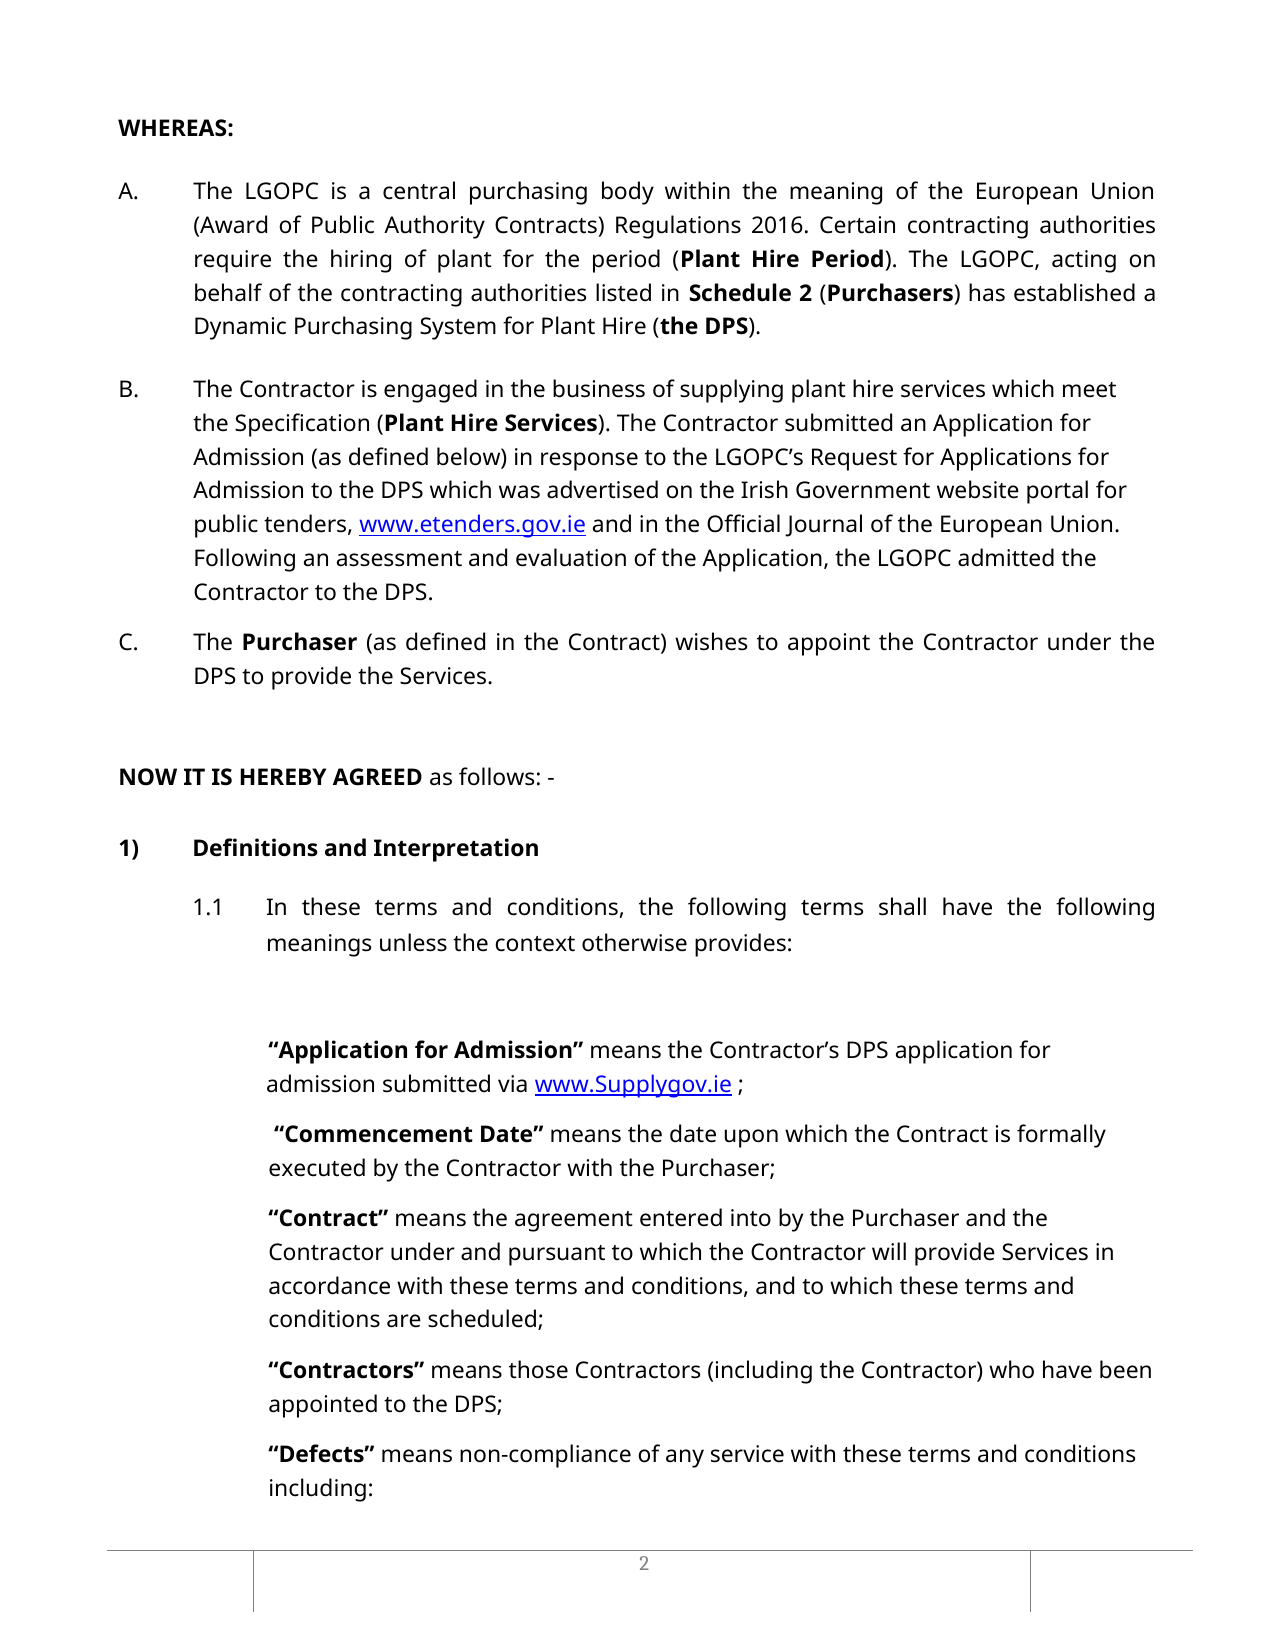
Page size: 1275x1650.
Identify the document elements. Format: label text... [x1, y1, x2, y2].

text A. The LGOPC is a central purchasing body within the meaning of the European Union (Award of Public Authority Contracts) Regulations 2016. Certain contracting authorities require the hiring of plant for the period (Plant Hire Period). The LGOPC, acting on behalf of the contracting authorities listed in Schedule 2 (Purchasers) has established a Dynamic Purchasing System for Plant Hire (the DPS). [118, 175, 1157, 341]
text “Contractors” means those Contractors (including the Contractor) who have been appointed to the DPS; [268, 1354, 1157, 1419]
text “Defects” means non-compliance of any service with these terms and conditions including: [268, 1438, 1157, 1503]
text NOW IT IS HEREBY AGREED as follows: - [118, 761, 1157, 792]
subtitle Definitions and Interpretation [118, 832, 1157, 863]
text “Application for Admission” means the Contractor’s DPS application for admission submitted via www.Supplygov.ie ; [266, 1034, 1157, 1099]
text B. The Contractor is engaged in the business of supplying plant hire services which meet the Specification (Plant Hire Services). The Contractor submitted an Application for Admission (as defined below) in response to the LGOPC’s Request for Applications for Admission to the DPS which was advertised on the Irish Government website portal for public tenders, www.etenders.gov.ie and in the Official Journal of the European Union. Following an assessment and evaluation of the Application, the LGOPC admitted the Contractor to the DPS. [118, 373, 1157, 607]
text “Commencement Date” means the date upon which the Contract is formally executed by the Contractor with the Purchaser; [268, 1118, 1157, 1183]
text “Contract” means the agreement entered into by the Purchaser and the Contractor under and pursuant to which the Contractor will provide Services in accordance with these terms and conditions, and to which these terms and conditions are scheduled; [268, 1202, 1157, 1334]
list The Purchaser (as defined in the Contract) wishes to appoint the Contractor under the DPS to provide the Services. [118, 626, 1157, 691]
text WHEREAS: [118, 112, 1157, 143]
list In these terms and conditions, the following terms shall have the following meanings unless the context otherwise provides: [192, 891, 1157, 958]
